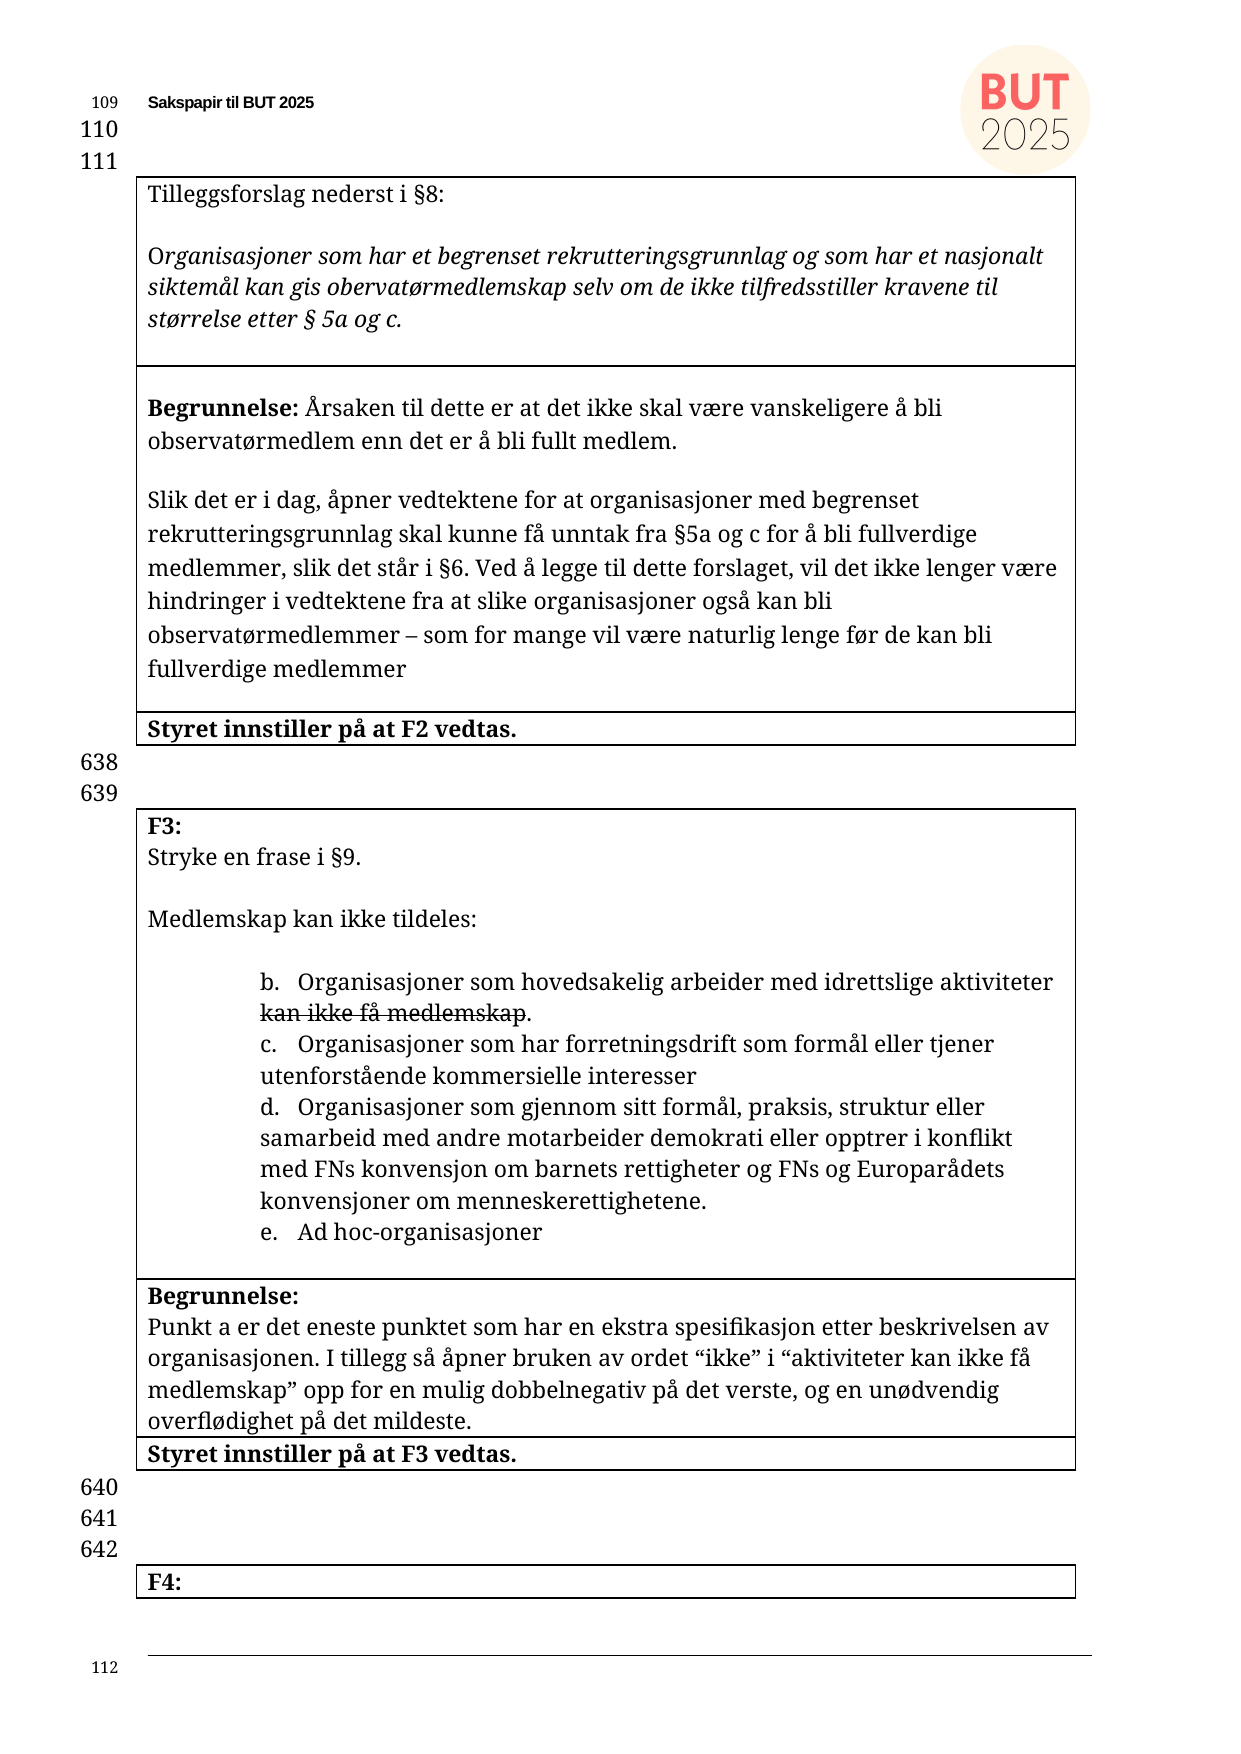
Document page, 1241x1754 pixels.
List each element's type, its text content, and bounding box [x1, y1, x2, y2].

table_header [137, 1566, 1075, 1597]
table_header F3: Stryke en frase i §9. Medlemskap kan ikke tildeles: Organisasjoner som hovedsakelig arbeider med idrettslige aktiviteter kan ikke få medlemskap. Organisasjoner som har forretningsdrift som formål eller tjener utenforstående kommersielle interesser Organisasjoner som gjennom sitt formål, praksis, struktur eller samarbeid med andre motarbeider demokrati eller opptrer i konflikt med FNs konvensjon om barnets rettigheter og FNs og Europarådets konvensjoner om menneskerettighetene. Ad hoc-organisasjoner [137, 810, 1075, 1278]
picture [960, 45, 1091, 175]
table_cell Begrunnelse: Punkt a er det eneste punktet som har en ekstra spesifikasjon etter beskrivelsen av organisasjonen. I tillegg så åpner bruken av ordet “ikke” i “aktiviteter kan ikke få medlemskap” opp for en mulig dobbelnegativ på det verste, og en unødvendig overflødighet på det mildeste. [137, 1280, 1075, 1436]
table_cell Styret innstiller på at F2 vedtas. [137, 713, 1075, 744]
table_cell Begrunnelse: Årsaken til dette er at det ikke skal være vanskeligere å bli observatørmedlem enn det er å bli fullt medlem. Slik det er i dag, åpner vedtektene for at organisasjoner med begrenset rekrutteringsgrunnlag skal kunne få unntak fra §5a og c for å bli fullverdige medlemmer, slik det står i §6. Ved å legge til dette forslaget, vil det ikke lenger være hindringer i vedtektene fra at slike organisasjoner også kan bli observatørmedlemmer – som for mange vil være naturlig lenge før de kan bli fullverdige medlemmer [137, 367, 1075, 711]
table_cell Styret innstiller på at F3 vedtas. [137, 1438, 1075, 1469]
